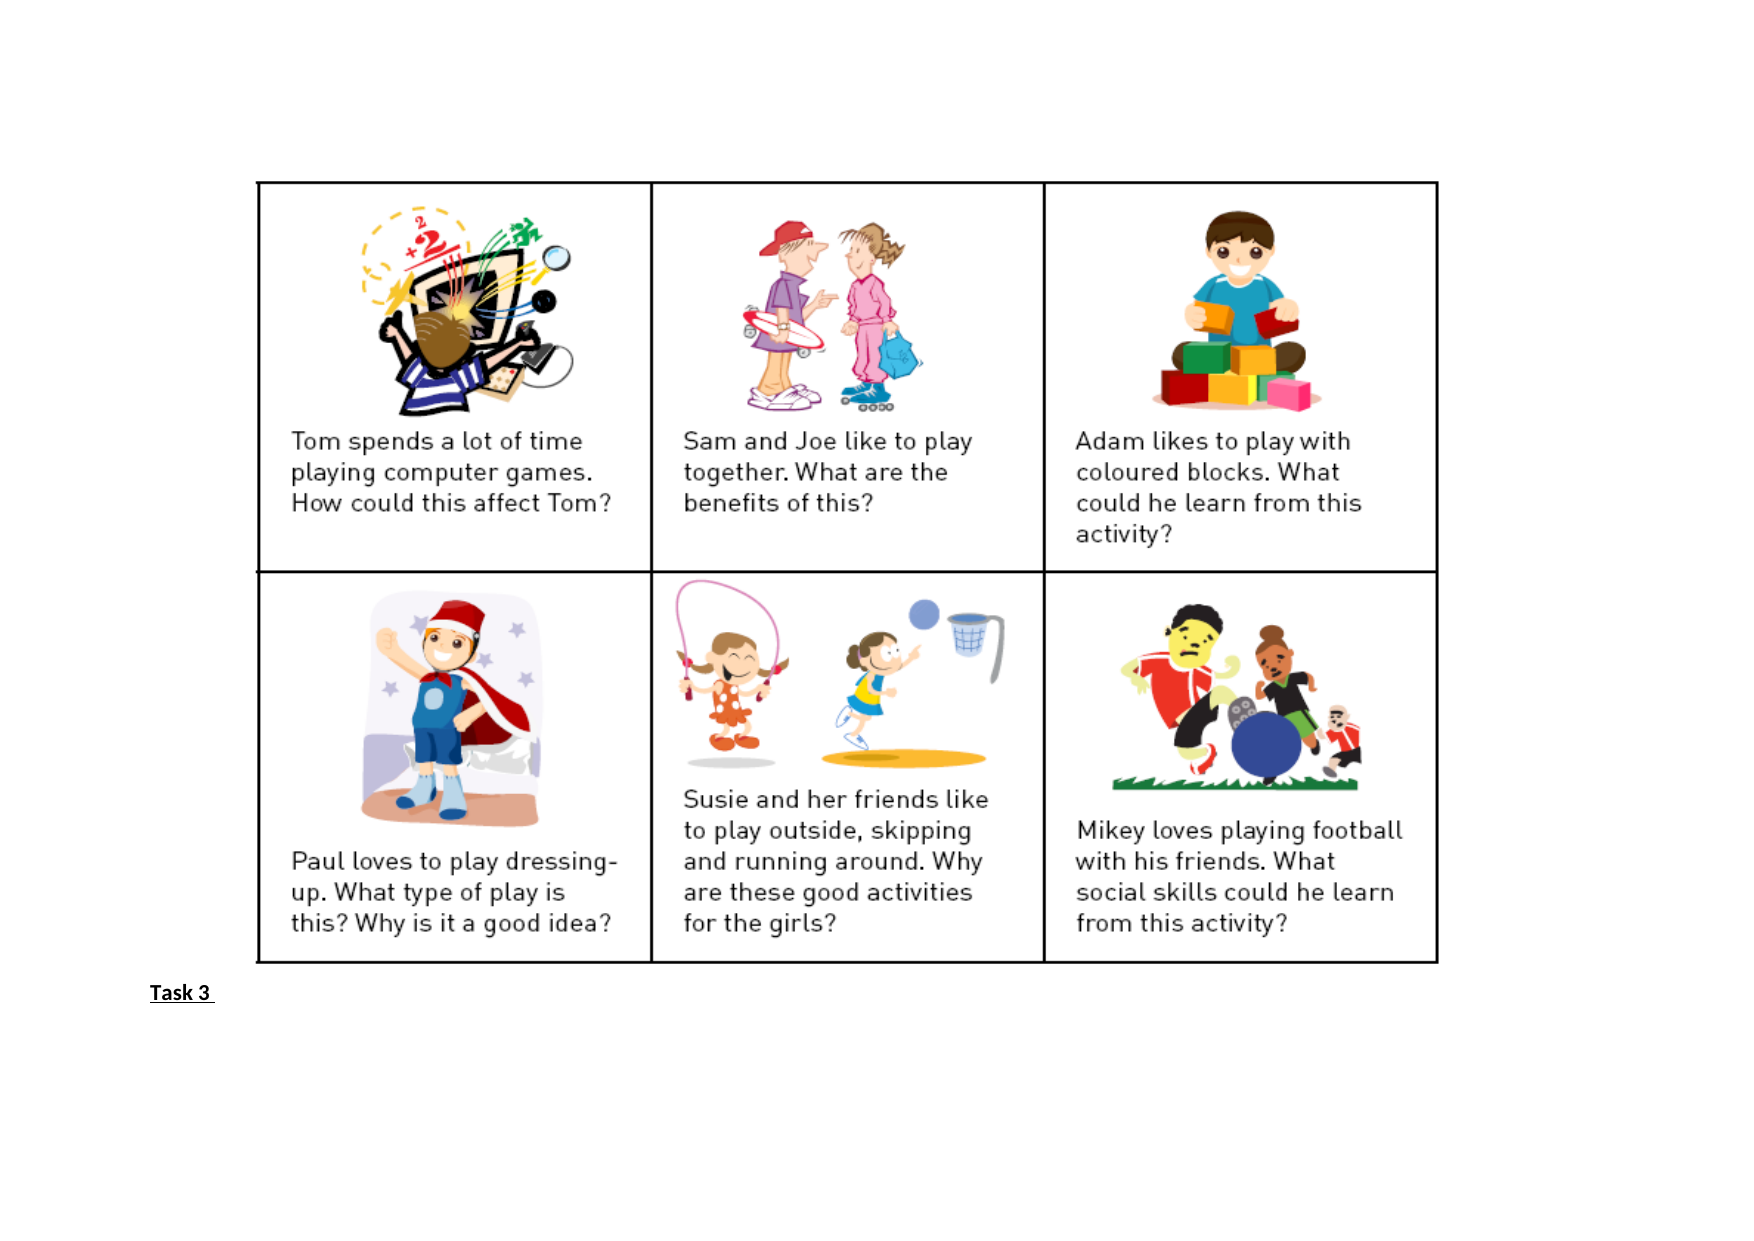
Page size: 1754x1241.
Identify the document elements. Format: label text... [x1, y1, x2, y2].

picture [214, 150, 1505, 1001]
